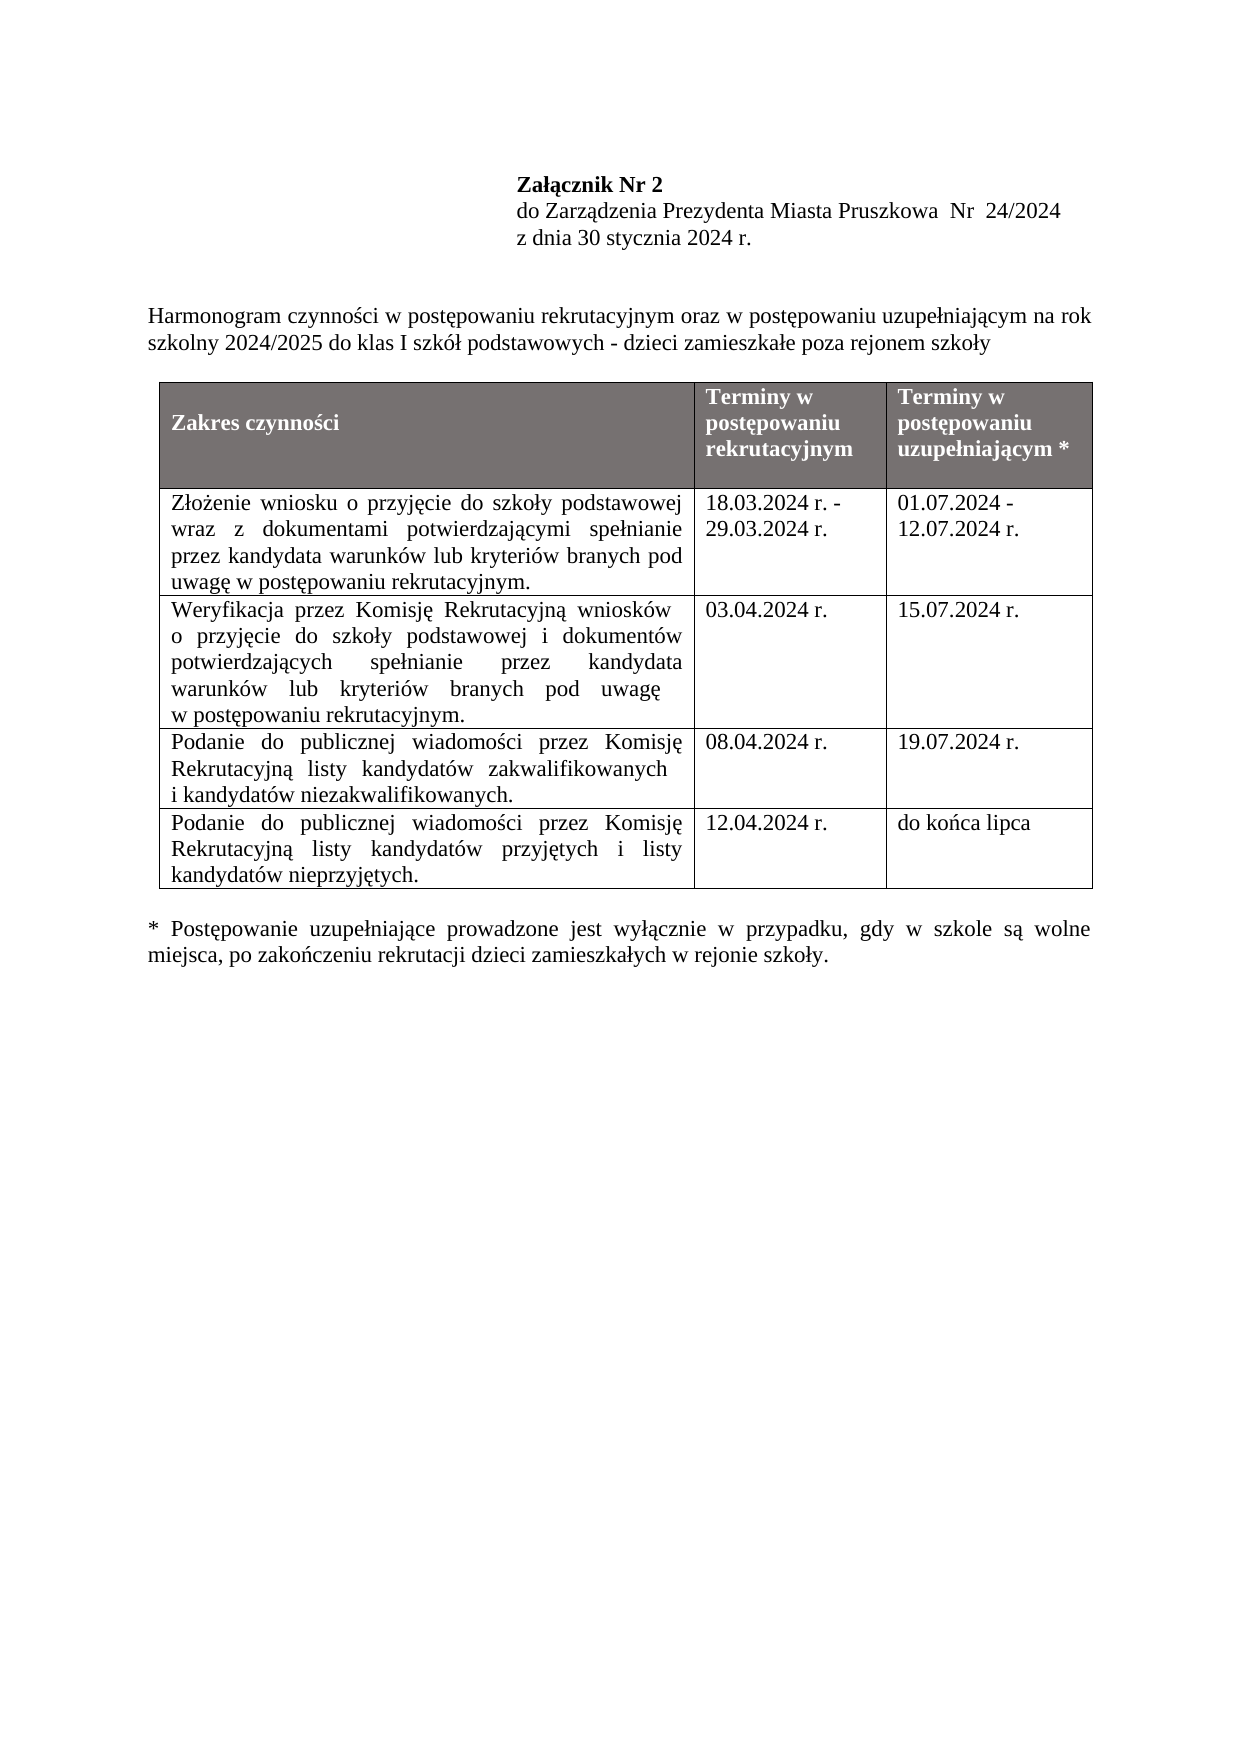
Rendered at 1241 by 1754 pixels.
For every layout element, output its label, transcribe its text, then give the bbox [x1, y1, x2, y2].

table_cell 03.04.2024 r. [695, 596, 886, 727]
text Harmonogram czynności w postępowaniu rekrutacyjnym oraz w postępowaniu uzupełniającym na rok szkolny 2024/2025 do klas I szkół podstawowych - dzieci zamieszkałe poza rejonem szkoły [148, 303, 1092, 355]
table_cell 19.07.2024 r. [887, 729, 1092, 807]
text z dnia 30 stycznia 2024 r. [443, 223, 1092, 250]
table_cell Podanie do publicznej wiadomości przez Komisję Rekrutacyjną listy kandydatów zakwalifikowanych i kandydatów niezakwalifikowanych. [160, 729, 694, 807]
table_cell Złożenie wniosku o przyjęcie do szkoły podstawowej wraz z dokumentami potwierdzającymi spełnianie przez kandydata warunków lub kryteriów branych pod uwagę w postępowaniu rekrutacyjnym. [160, 489, 694, 594]
table_cell do końca lipca [887, 809, 1092, 888]
table_header Terminy w postępowaniu uzupełniającym * [887, 383, 1092, 488]
table_header Terminy w postępowaniu rekrutacyjnym [695, 383, 886, 488]
table_cell 18.03.2024 r. -29.03.2024 r. [695, 489, 886, 594]
table_cell 01.07.2024 - 12.07.2024 r. [887, 489, 1092, 594]
table_header Zakres czynności [160, 383, 694, 488]
table_cell 15.07.2024 r. [887, 596, 1092, 727]
table_cell Weryfikacja przez Komisję Rekrutacyjną wniosków o przyjęcie do szkoły podstawowej i dokumentów potwierdzających spełnianie przez kandydata warunków lub kryteriów branych pod uwagę w postępowaniu rekrutacyjnym. [160, 596, 694, 727]
text Załącznik Nr 2 [443, 171, 1092, 197]
text * Postępowanie uzupełniające prowadzone jest wyłącznie w przypadku, gdy w szkole są wolne miejsca, po zakończeniu rekrutacji dzieci zamieszkałych w rejonie szkoły. [148, 915, 1092, 968]
text do Zarządzenia Prezydenta Miasta Pruszkowa Nr 24/2024 [443, 197, 1092, 223]
table_cell 12.04.2024 r. [695, 809, 886, 888]
table_cell Podanie do publicznej wiadomości przez Komisję Rekrutacyjną listy kandydatów przyjętych i listy kandydatów nieprzyjętych. [160, 809, 694, 888]
table_cell 08.04.2024 r. [695, 729, 886, 807]
